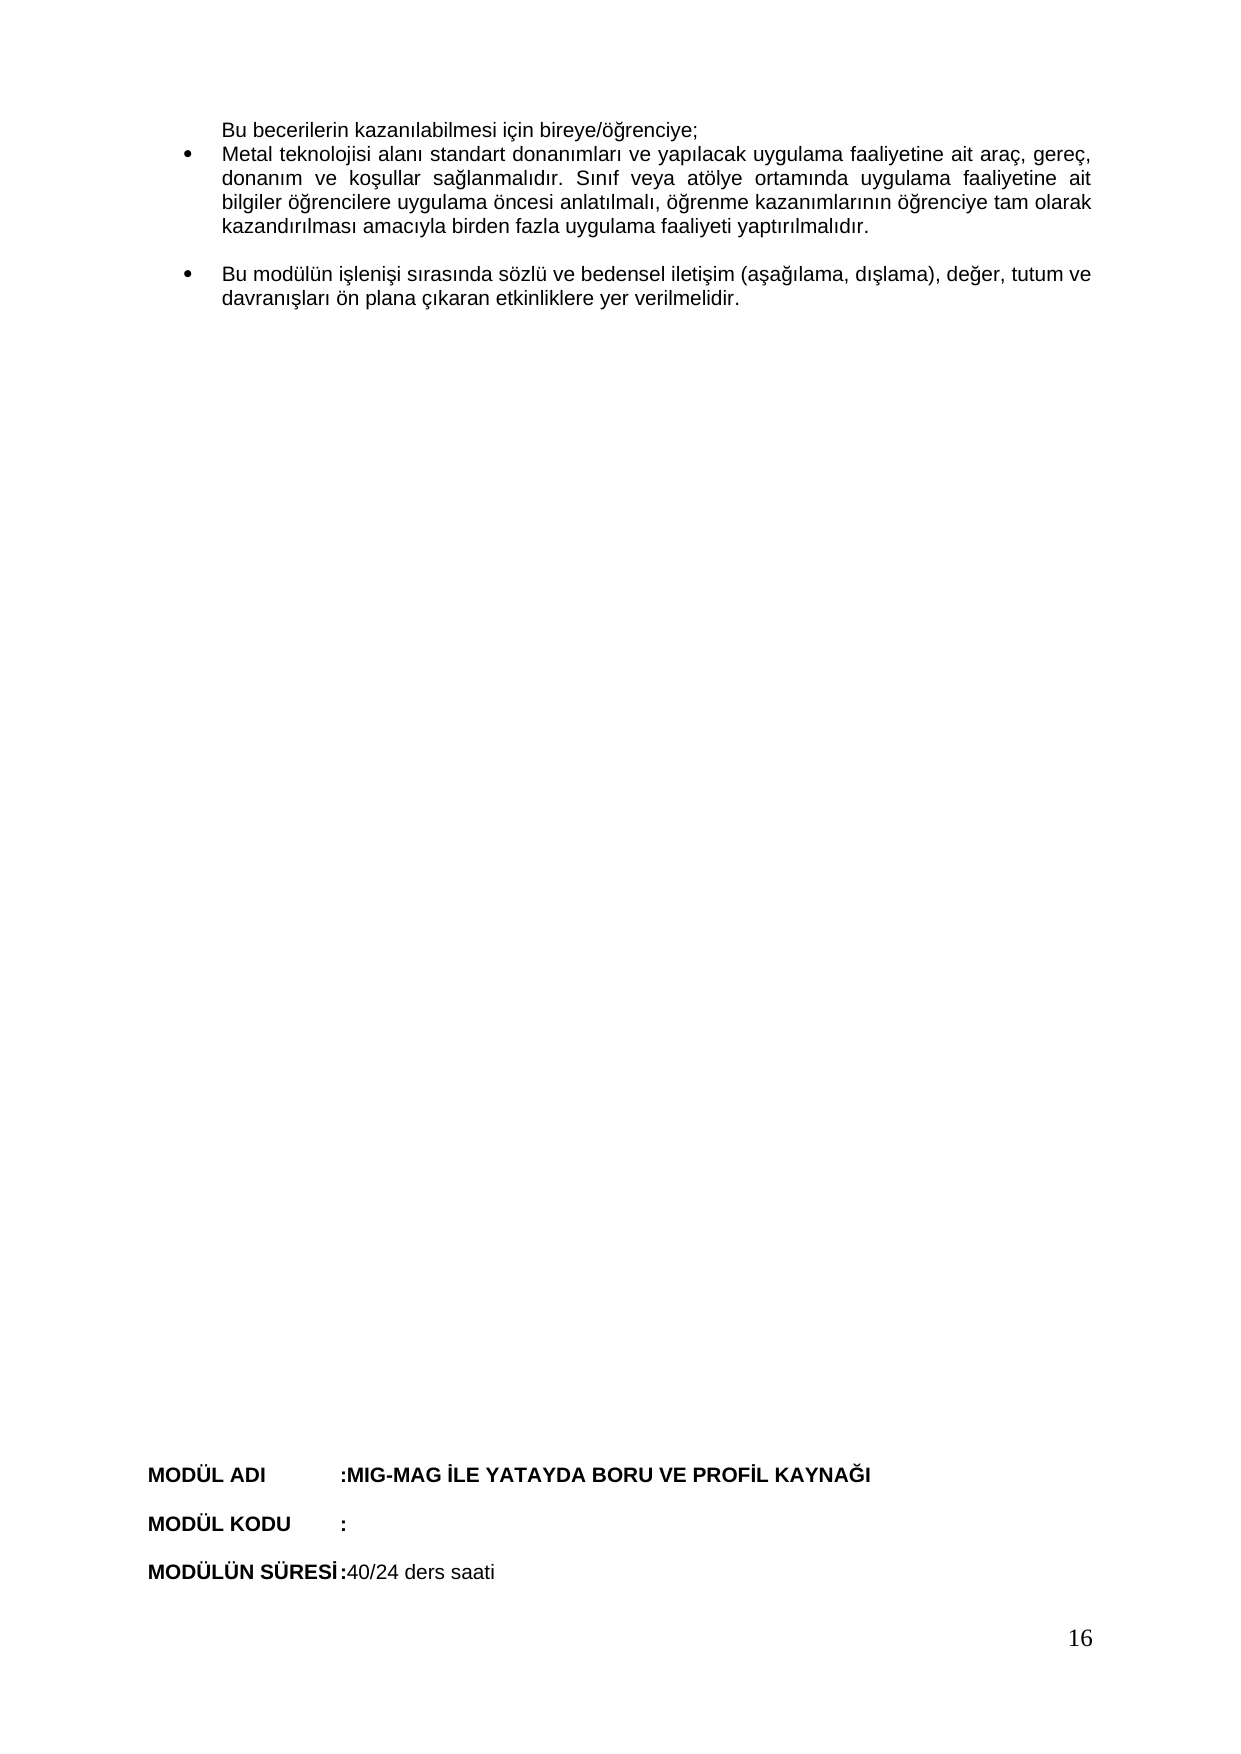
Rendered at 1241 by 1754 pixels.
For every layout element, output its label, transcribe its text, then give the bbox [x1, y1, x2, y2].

list Bu modülün işlenişi sırasında sözlü ve bedensel iletişim (aşağılama, dışlama), değer, tutum ve davranışları ön plana çıkaran etkinliklere yer verilmelidir. [184, 262, 1092, 310]
text MODÜLÜN SÜRESİ :40/24 ders saati [148, 1560, 1092, 1584]
text MODÜL ADI :MIG-MAG İLE YATAYDA BORU VE PROFİL KAYNAĞI [148, 1463, 1092, 1487]
text Bu becerilerin kazanılabilmesi için bireye/öğrenciye; [148, 118, 1092, 142]
list Metal teknolojisi alanı standart donanımları ve yapılacak uygulama faaliyetine ait araç, gereç, donanım ve koşullar sağlanmalıdır. Sınıf veya atölye ortamında uygulama faaliyetine ait bilgiler öğrencilere uygulama öncesi anlatılmalı, öğrenme kazanımlarının öğrenciye tam olarak kazandırılması amacıyla birden fazla uygulama faaliyeti yaptırılmalıdır. [184, 142, 1092, 238]
text MODÜL KODU : [148, 1512, 1092, 1536]
